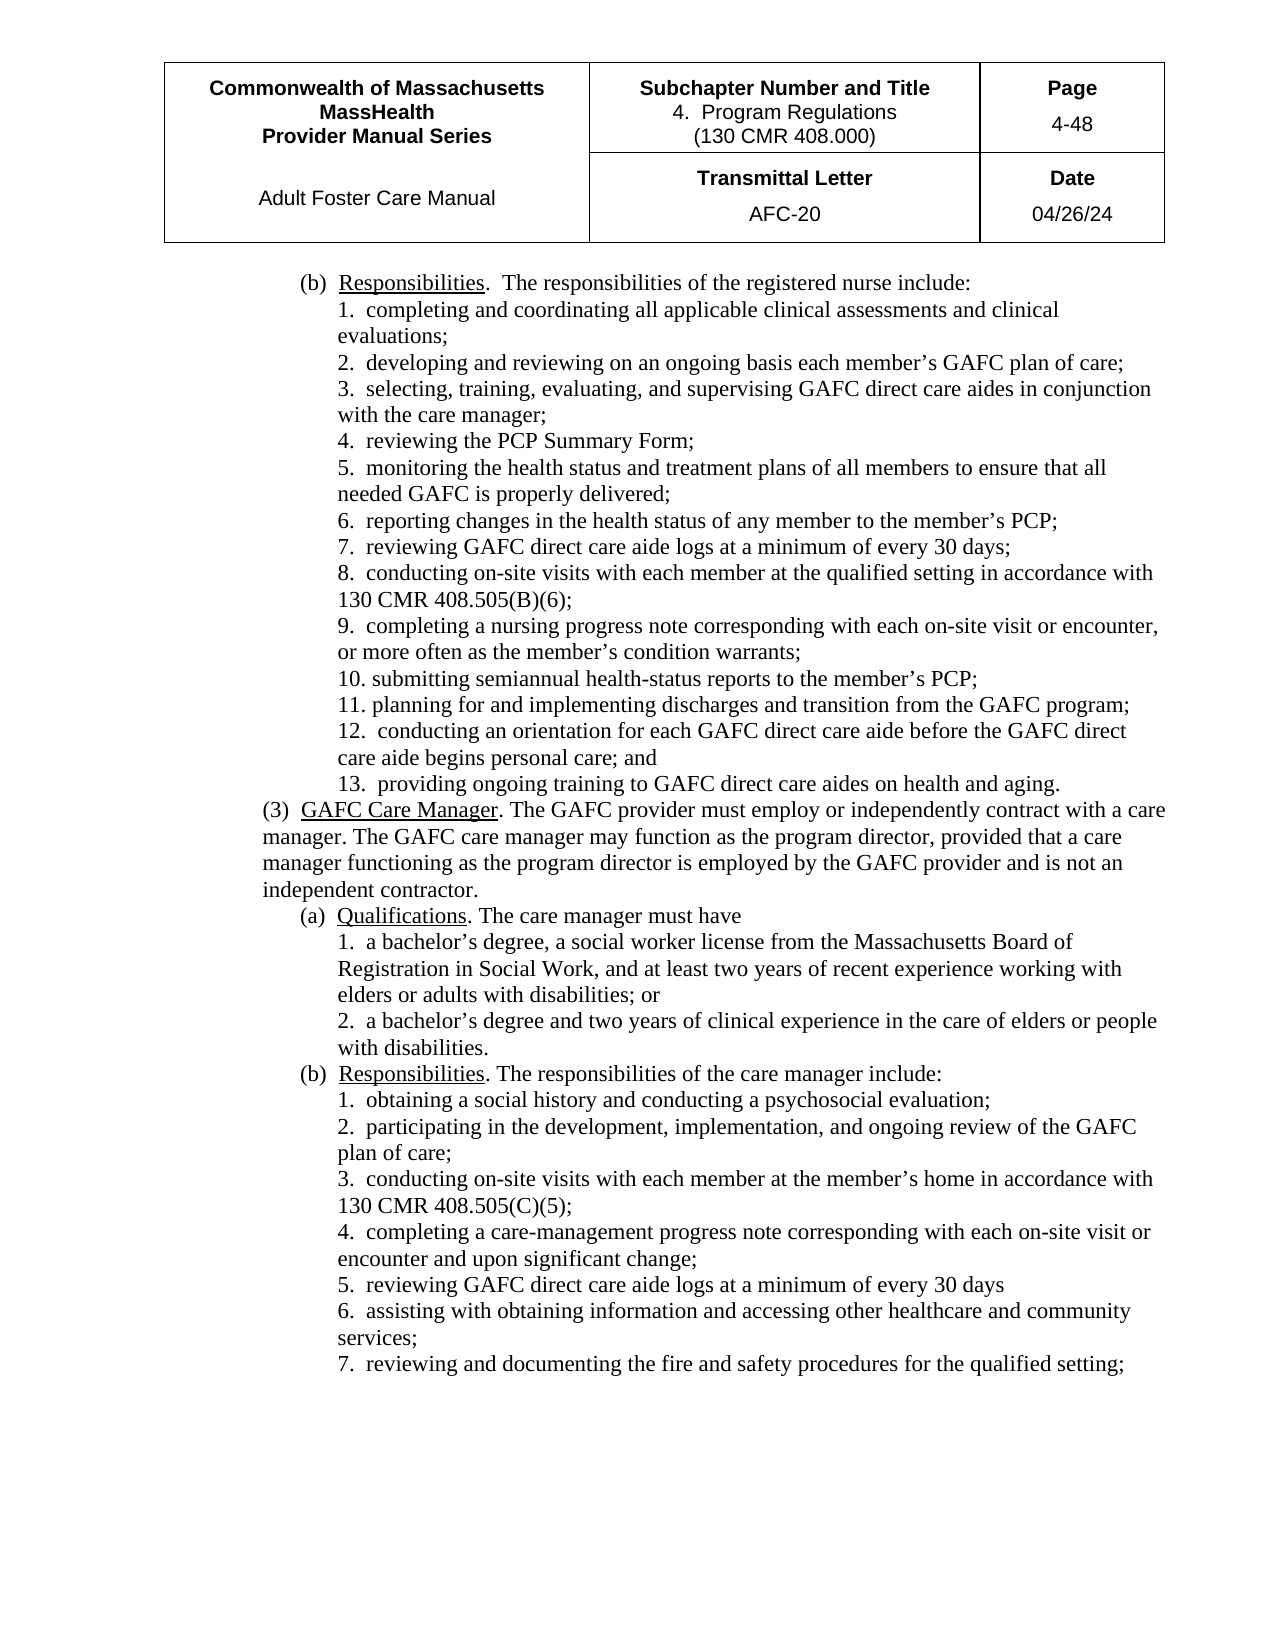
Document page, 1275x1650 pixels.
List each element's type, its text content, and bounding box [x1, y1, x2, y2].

text 1. obtaining a social history and conducting a psychosocial evaluation; [337, 1086, 1170, 1113]
text 12. conducting an orientation for each GAFC direct care aide before the GAFC direct care aide begins personal care; and [337, 717, 1170, 770]
text 11. planning for and implementing discharges and transition from the GAFC program; [337, 691, 1170, 717]
text 6. assisting with obtaining information and accessing other healthcare and community services; [337, 1297, 1170, 1350]
table_header Commonwealth of Massachusetts MassHealth Provider Manual Series [165, 63, 589, 152]
text 7. reviewing and documenting the fire and safety procedures for the qualified setting; [337, 1350, 1170, 1376]
text 7. reviewing GAFC direct care aide logs at a minimum of every 30 days; [337, 533, 1170, 559]
text 1. completing and coordinating all applicable clinical assessments and clinical evaluations; [337, 296, 1170, 348]
text 2. a bachelor’s degree and two years of clinical experience in the care of elders or people with disabilities. [337, 1007, 1170, 1060]
text 9. completing a nursing progress note corresponding with each on-site visit or encounter, or more often as the member’s condition warrants; [337, 612, 1170, 665]
table_cell Transmittal Letter AFC-20 [590, 153, 979, 242]
text (b) Responsibilities. The responsibilities of the registered nurse include: [300, 269, 1170, 296]
text 3. conducting on-site visits with each member at the member’s home in accordance with 130 CMR 408.505(C)(5); [337, 1166, 1170, 1218]
text 4. reviewing the PCP Summary Form; [337, 428, 1170, 454]
text 6. reporting changes in the health status of any member to the member’s PCP; [337, 507, 1170, 533]
table_cell Adult Foster Care Manual [165, 152, 589, 242]
text 5. reviewing GAFC direct care aide logs at a minimum of every 30 days [337, 1271, 1170, 1297]
text 1. a bachelor’s degree, a social worker license from the Massachusetts Board of Registration in Social Work, and at least two years of recent experience working with elders or adults with disabilities; or [337, 928, 1170, 1007]
table_cell Date 04/26/24 [981, 153, 1164, 242]
text 2. participating in the development, implementation, and ongoing review of the GAFC plan of care; [337, 1113, 1170, 1166]
text 3. selecting, training, evaluating, and supervising GAFC direct care aides in conjunction with the care manager; [337, 375, 1170, 428]
text (b) Responsibilities. The responsibilities of the care manager include: [300, 1060, 1170, 1086]
text (3) GAFC Care Manager. The GAFC provider must employ or independently contract with a care manager. The GAFC care manager may function as the program director, provided that a care manager functioning as the program director is employed by the GAFC provider and is not an independent contractor. [262, 797, 1170, 902]
text 8. conducting on-site visits with each member at the qualified setting in accordance with 130 CMR 408.505(B)(6); [337, 559, 1170, 612]
text 4. completing a care-management progress note corresponding with each on-site visit or encounter and upon significant change; [337, 1218, 1170, 1271]
text 5. monitoring the health status and treatment plans of all members to ensure that all needed GAFC is properly delivered; [337, 454, 1170, 507]
text 2. developing and reviewing on an ongoing basis each member’s GAFC plan of care; [337, 348, 1170, 375]
text (a) Qualifications. The care manager must have [300, 902, 1170, 928]
table_header Page 4-48 [981, 63, 1164, 152]
text 13. providing ongoing training to GAFC direct care aides on health and aging. [337, 770, 1170, 797]
table_header Subchapter Number and Title 4. Program Regulations (130 CMR 408.000) [590, 63, 979, 152]
text 10. submitting semiannual health-status reports to the member’s PCP; [337, 665, 1170, 691]
